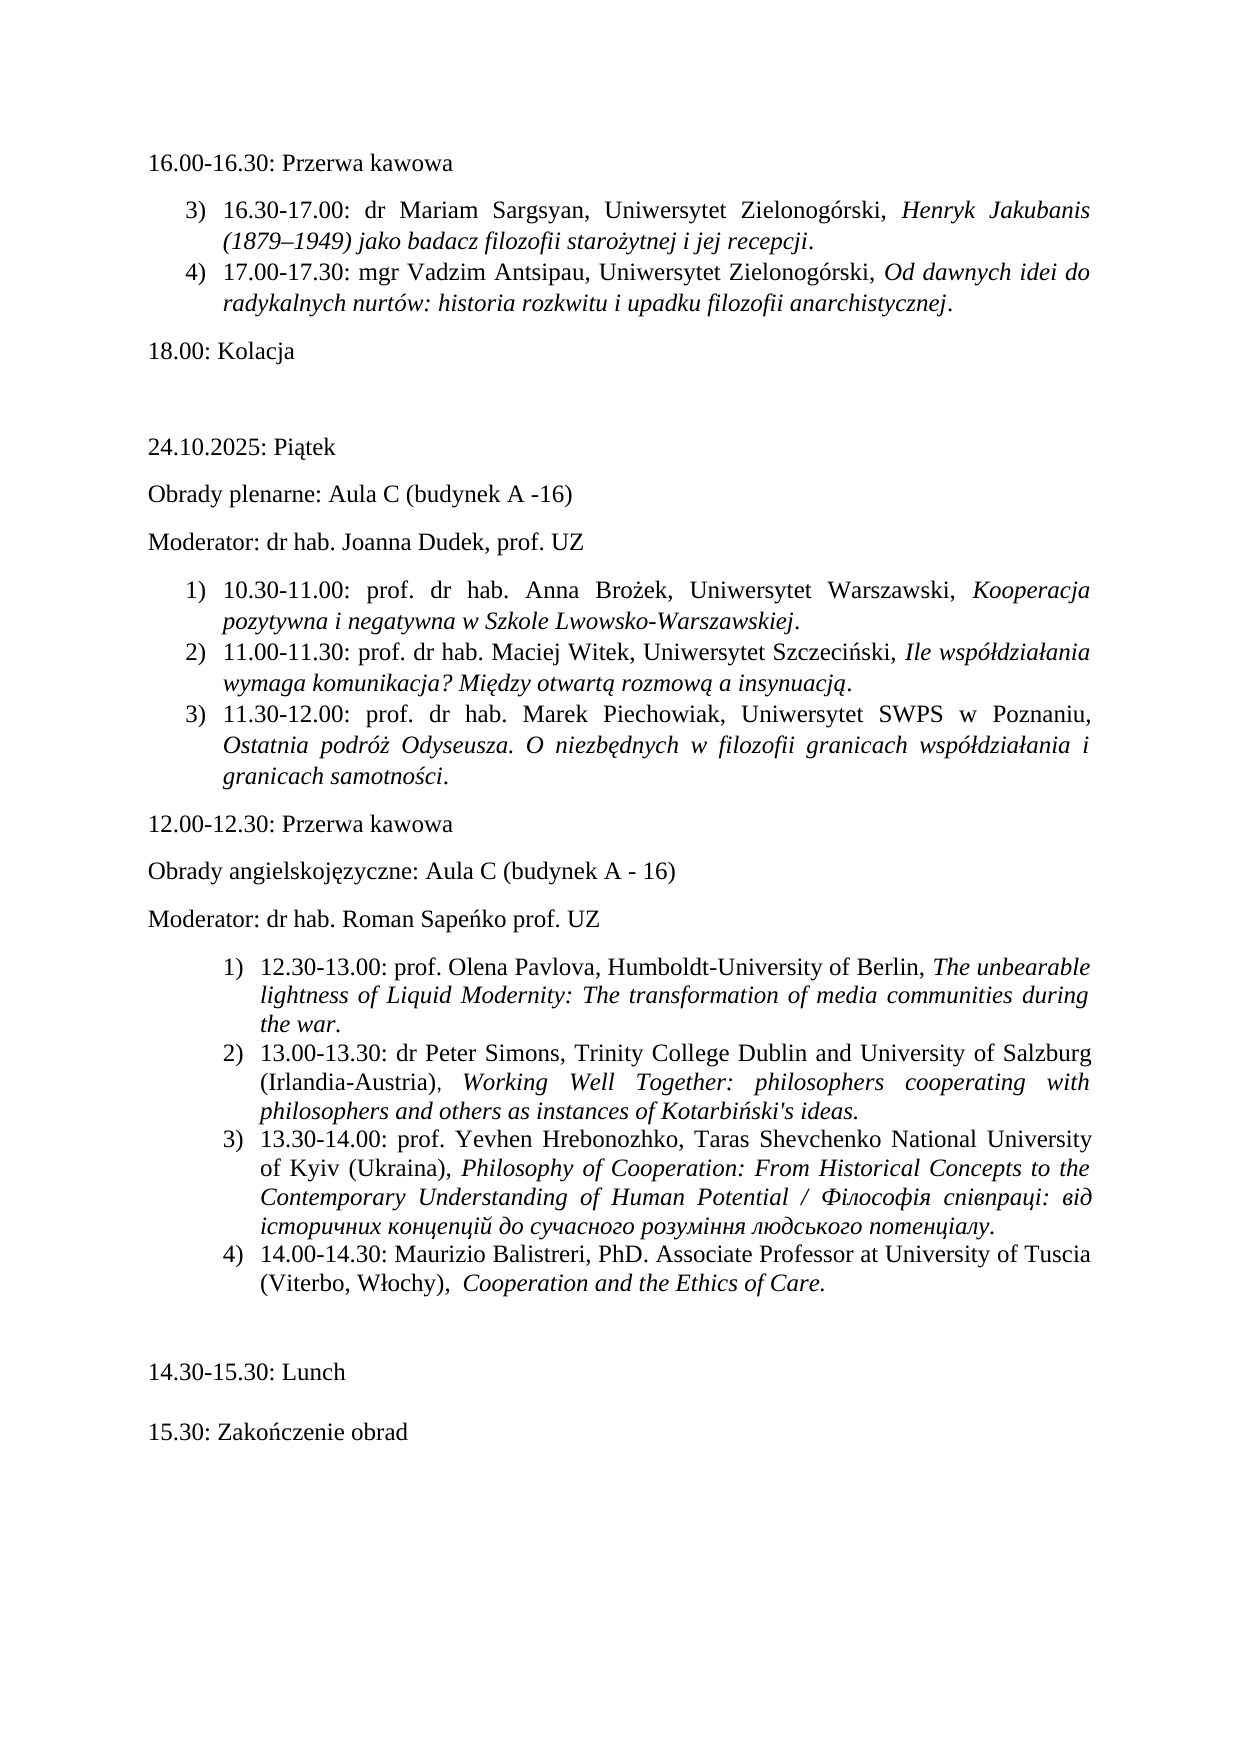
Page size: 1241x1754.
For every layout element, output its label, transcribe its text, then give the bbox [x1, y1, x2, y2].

list 14.00-14.30: Maurizio Balistreri, PhD. Associate Professor at University of Tuscia (Viterbo, Włochy), Cooperation and the Ethics of Care. [223, 1239, 1093, 1297]
list 11.30-12.00: prof. dr hab. Marek Piechowiak, Uniwersytet SWPS w Poznaniu, Ostatnia podróż Odyseusza. O niezbędnych w filozofii granicach współdziałania i granicach samotności. [185, 699, 1093, 790]
list 17.00-17.30: mgr Vadzim Antsipau, Uniwersytet Zielonogórski, Od dawnych idei do radykalnych nurtów: historia rozkwitu i upadku filozofii anarchistycznej. [185, 257, 1093, 317]
text Moderator: dr hab. Joanna Dudek, prof. UZ [148, 527, 1093, 556]
text 24.10.2025: Piątek [148, 432, 1093, 460]
text 18.00: Kolacja [148, 336, 1093, 365]
list 16.30-17.00: dr Mariam Sargsyan, Uniwersytet Zielonogórski, Henryk Jakubanis (1879–1949) jako badacz filozofii starożytnej i jej recepcji. [185, 195, 1093, 255]
text 14.30-15.30: Lunch [148, 1357, 1093, 1386]
list 13.30-14.00: prof. Yevhen Hrebonozhko, Taras Shevchenko National University of Kyiv (Ukraina), Philosophy of Cooperation: From Historical Concepts to the Contemporary Understanding of Human Potential / Філософія співпраці: від історичних концепцій до сучасного розуміння людського потенціалу. [223, 1124, 1093, 1239]
text Obrady plenarne: Aula C (budynek A -16) [148, 479, 1093, 508]
text 16.00-16.30: Przerwa kawowa [148, 148, 1093, 176]
list 12.30-13.00: prof. Olena Pavlova, Humboldt-University of Berlin, The unbearable lightness of Liquid Modernity: The transformation of media communities during the war. [223, 952, 1093, 1038]
text 12.00-12.30: Przerwa kawowa [148, 809, 1093, 837]
list 10.30-11.00: prof. dr hab. Anna Brożek, Uniwersytet Warszawski, Kooperacja pozytywna i negatywna w Szkole Lwowsko-Warszawskiej. [185, 575, 1093, 634]
text Moderator: dr hab. Roman Sapeńko prof. UZ [148, 904, 1093, 933]
list 13.00-13.30: dr Peter Simons, Trinity College Dublin and University of Salzburg (Irlandia-Austria), Working Well Together: philosophers cooperating with philosophers and others as instances of Kotarbiński's ideas. [223, 1038, 1093, 1124]
text Obrady angielskojęzyczne: Aula C (budynek A - 16) [148, 856, 1093, 885]
text 15.30: Zakończenie obrad [148, 1417, 1093, 1446]
list 11.00-11.30: prof. dr hab. Maciej Witek, Uniwersytet Szczeciński, Ile współdziałania wymaga komunikacja? Między otwartą rozmową a insynuacją. [185, 637, 1093, 697]
